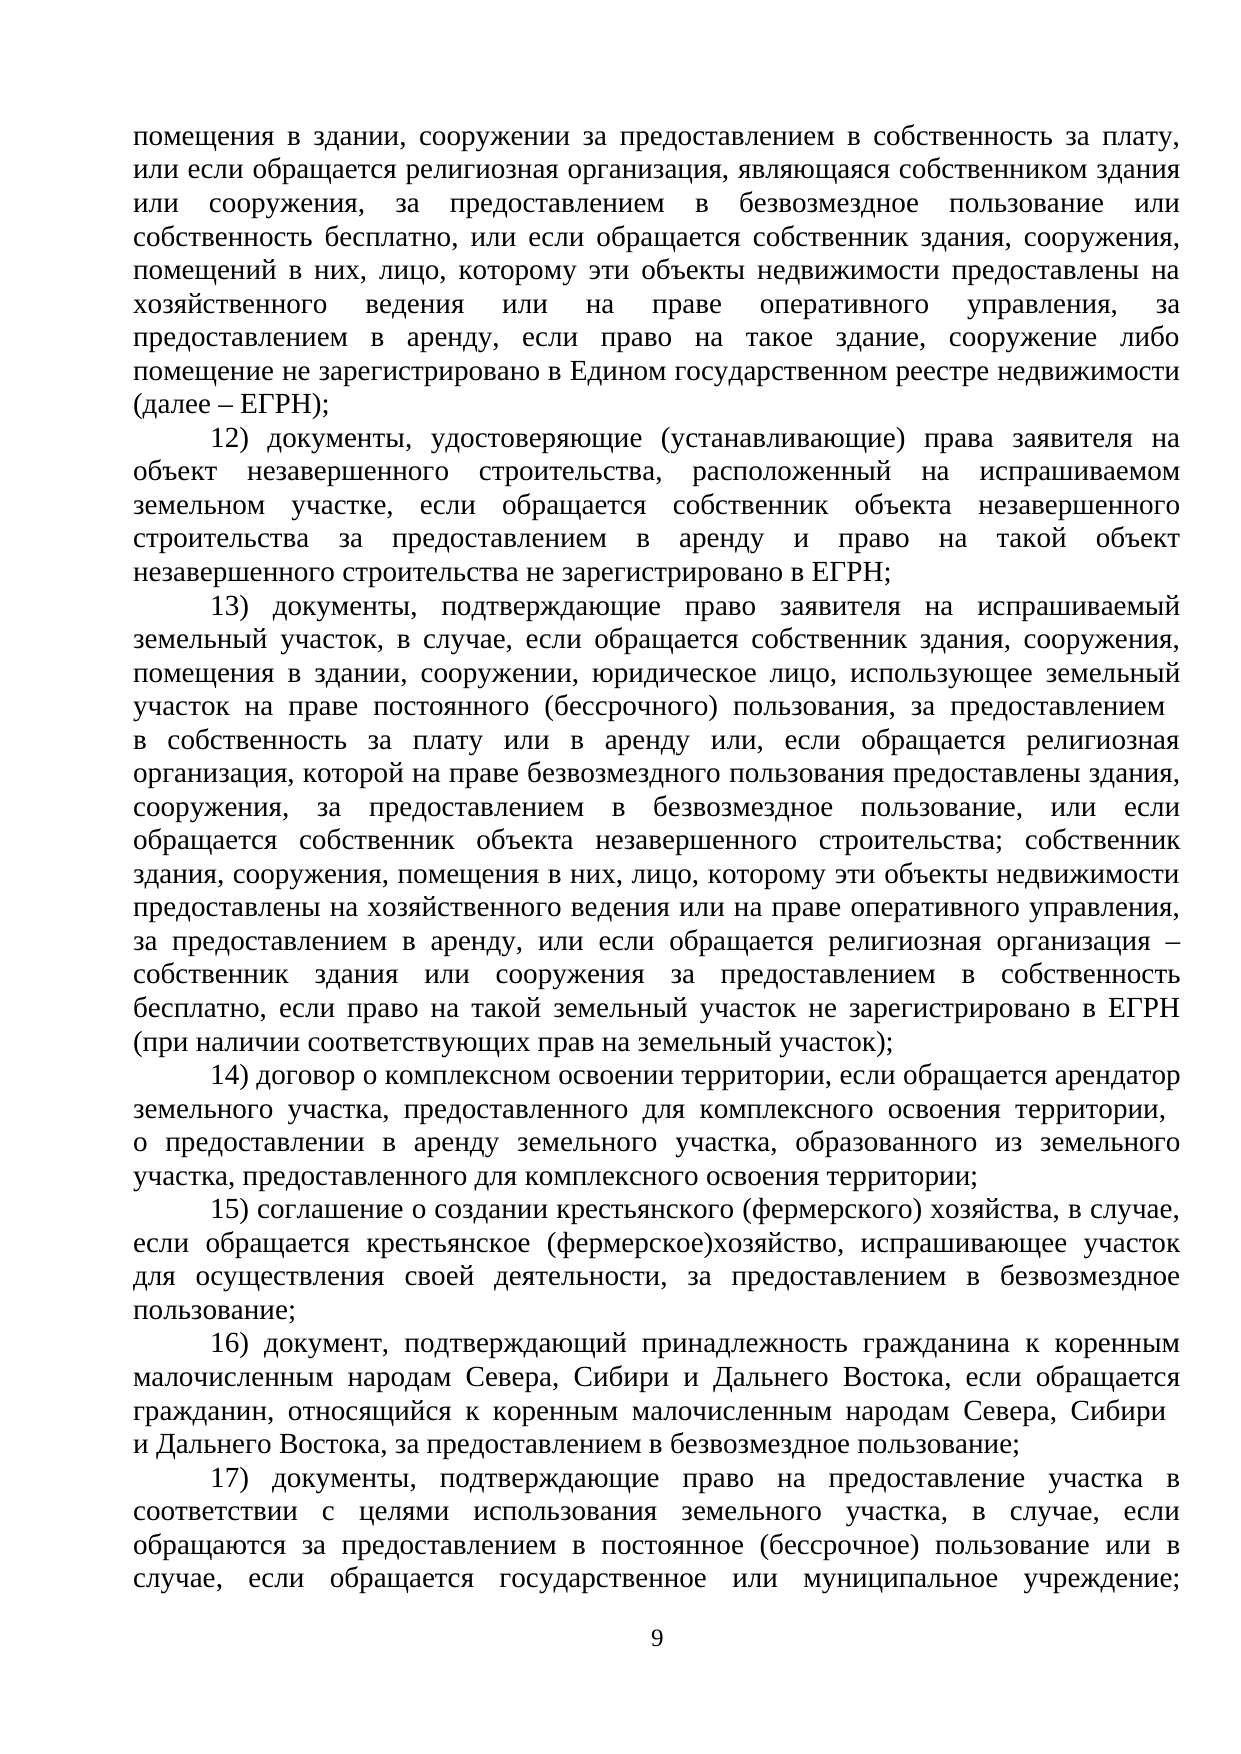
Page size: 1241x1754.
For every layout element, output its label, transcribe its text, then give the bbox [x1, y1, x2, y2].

text 12) документы, удостоверяющие (устанавливающие) права заявителя на объект незавершенного строительства, расположенный на испрашиваемом земельном участке, если обращается собственник объекта незавершенного строительства за предоставлением в аренду и право на такой объект незавершенного строительства не зарегистрировано в ЕГРН; [133, 420, 1181, 588]
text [133, 118, 1181, 420]
text 14) договор о комплексном освоении территории, если обращается арендатор земельного участка, предоставленного для комплексного освоения территории, о предоставлении в аренду земельного участка, образованного из земельного участка, предоставленного для комплексного освоения территории; [133, 1057, 1181, 1191]
text 15) соглашение о создании крестьянского (фермерского) хозяйства, в случае, если обращается крестьянское (фермерское)хозяйство, испрашивающее участок для осуществления своей деятельности, за предоставлением в безвозмездное пользование; [133, 1191, 1181, 1326]
text 13) документы, подтверждающие право заявителя на испрашиваемый земельный участок, в случае, если обращается собственник здания, сооружения, помещения в здании, сооружении, юридическое лицо, использующее земельный участок на праве постоянного (бессрочного) пользования, за предоставлением в собственность за плату или в аренду или, если обращается религиозная организация, которой на праве безвозмездного пользования предоставлены здания, сооружения, за предоставлением в безвозмездное пользование, или если обращается собственник объекта незавершенного строительства; собственник здания, сооружения, помещения в них, лицо, которому эти объекты недвижимости предоставлены на хозяйственного ведения или на праве оперативного управления, за предоставлением в аренду, или если обращается религиозная организация – собственник здания или сооружения за предоставлением в собственность бесплатно, если право на такой земельный участок не зарегистрировано в ЕГРН (при наличии соответствующих прав на земельный участок); [133, 588, 1181, 1057]
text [133, 1460, 1181, 1594]
text 16) документ, подтверждающий принадлежность гражданина к коренным малочисленным народам Севера, Сибири и Дальнего Востока, если обращается гражданин, относящийся к коренным малочисленным народам Севера, Сибири и Дальнего Востока, за предоставлением в безвозмездное пользование; [133, 1326, 1181, 1460]
